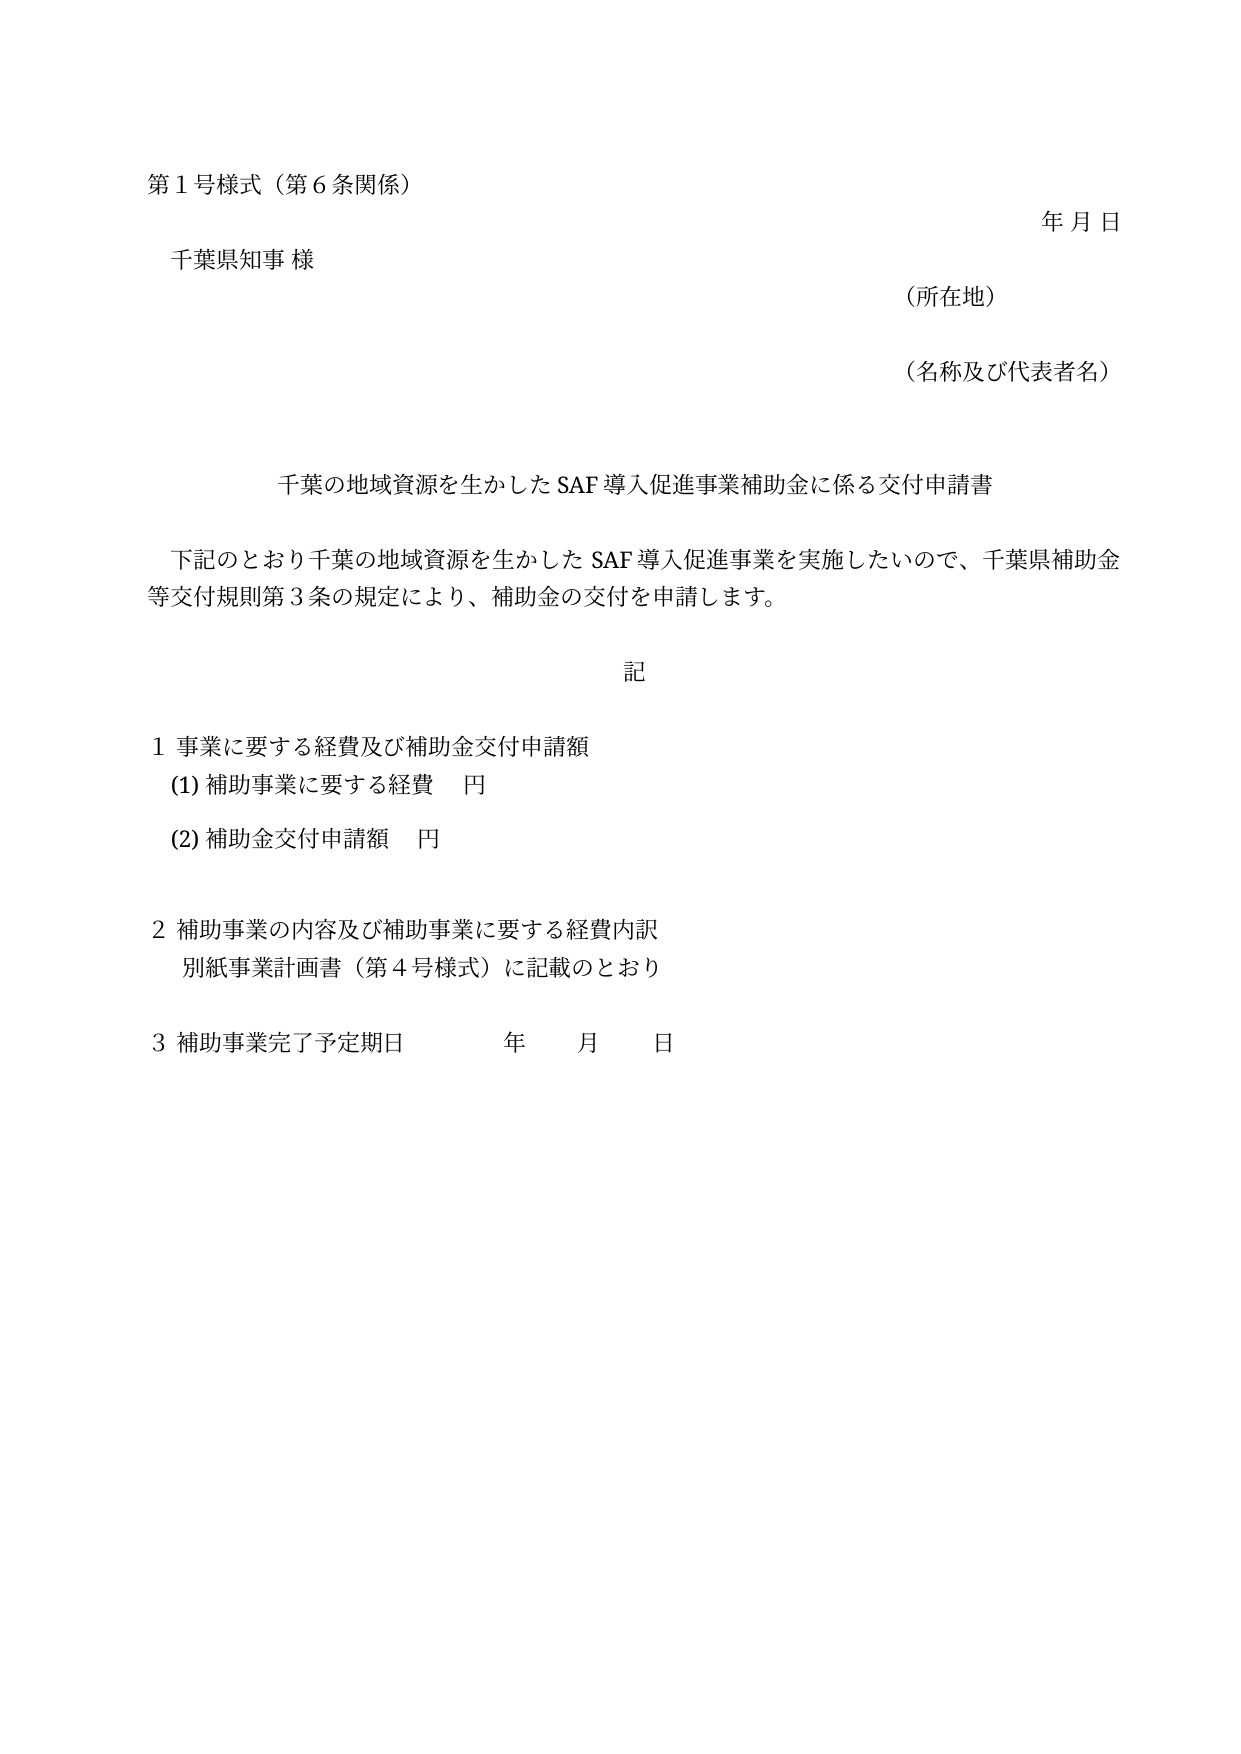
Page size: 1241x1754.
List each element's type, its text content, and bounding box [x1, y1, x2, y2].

text ３ 補助事業完了予定期日 年 月 日 [148, 1023, 1122, 1060]
text （名称及び代表者名） [148, 352, 1122, 389]
text ２ 補助事業の内容及び補助事業に要する経費内訳 [148, 910, 1122, 948]
subtitle 記 [148, 652, 1122, 689]
text 別紙事業計画書（第４号様式）に記載のとおり [148, 948, 1122, 985]
text （所在地） [148, 277, 1007, 314]
text 千葉の地域資源を生かしたSAF導入促進事業補助金に係る交付申請書 [148, 464, 1122, 502]
text (1) 補助事業に要する経費 円 [148, 764, 1122, 802]
text (2) 補助金交付申請額 円 [148, 818, 1122, 856]
text １ 事業に要する経費及び補助金交付申請額 [148, 727, 1122, 764]
text 第１号様式（第６条関係） [148, 164, 1122, 202]
text 下記のとおり千葉の地域資源を生かしたSAF導入促進事業を実施したいので、千葉県補助金等交付規則第３条の規定により、補助金の交付を申請します。 [148, 539, 1122, 614]
text 千葉県知事 様 [148, 239, 1122, 277]
text 年 月 日 [148, 202, 1122, 239]
